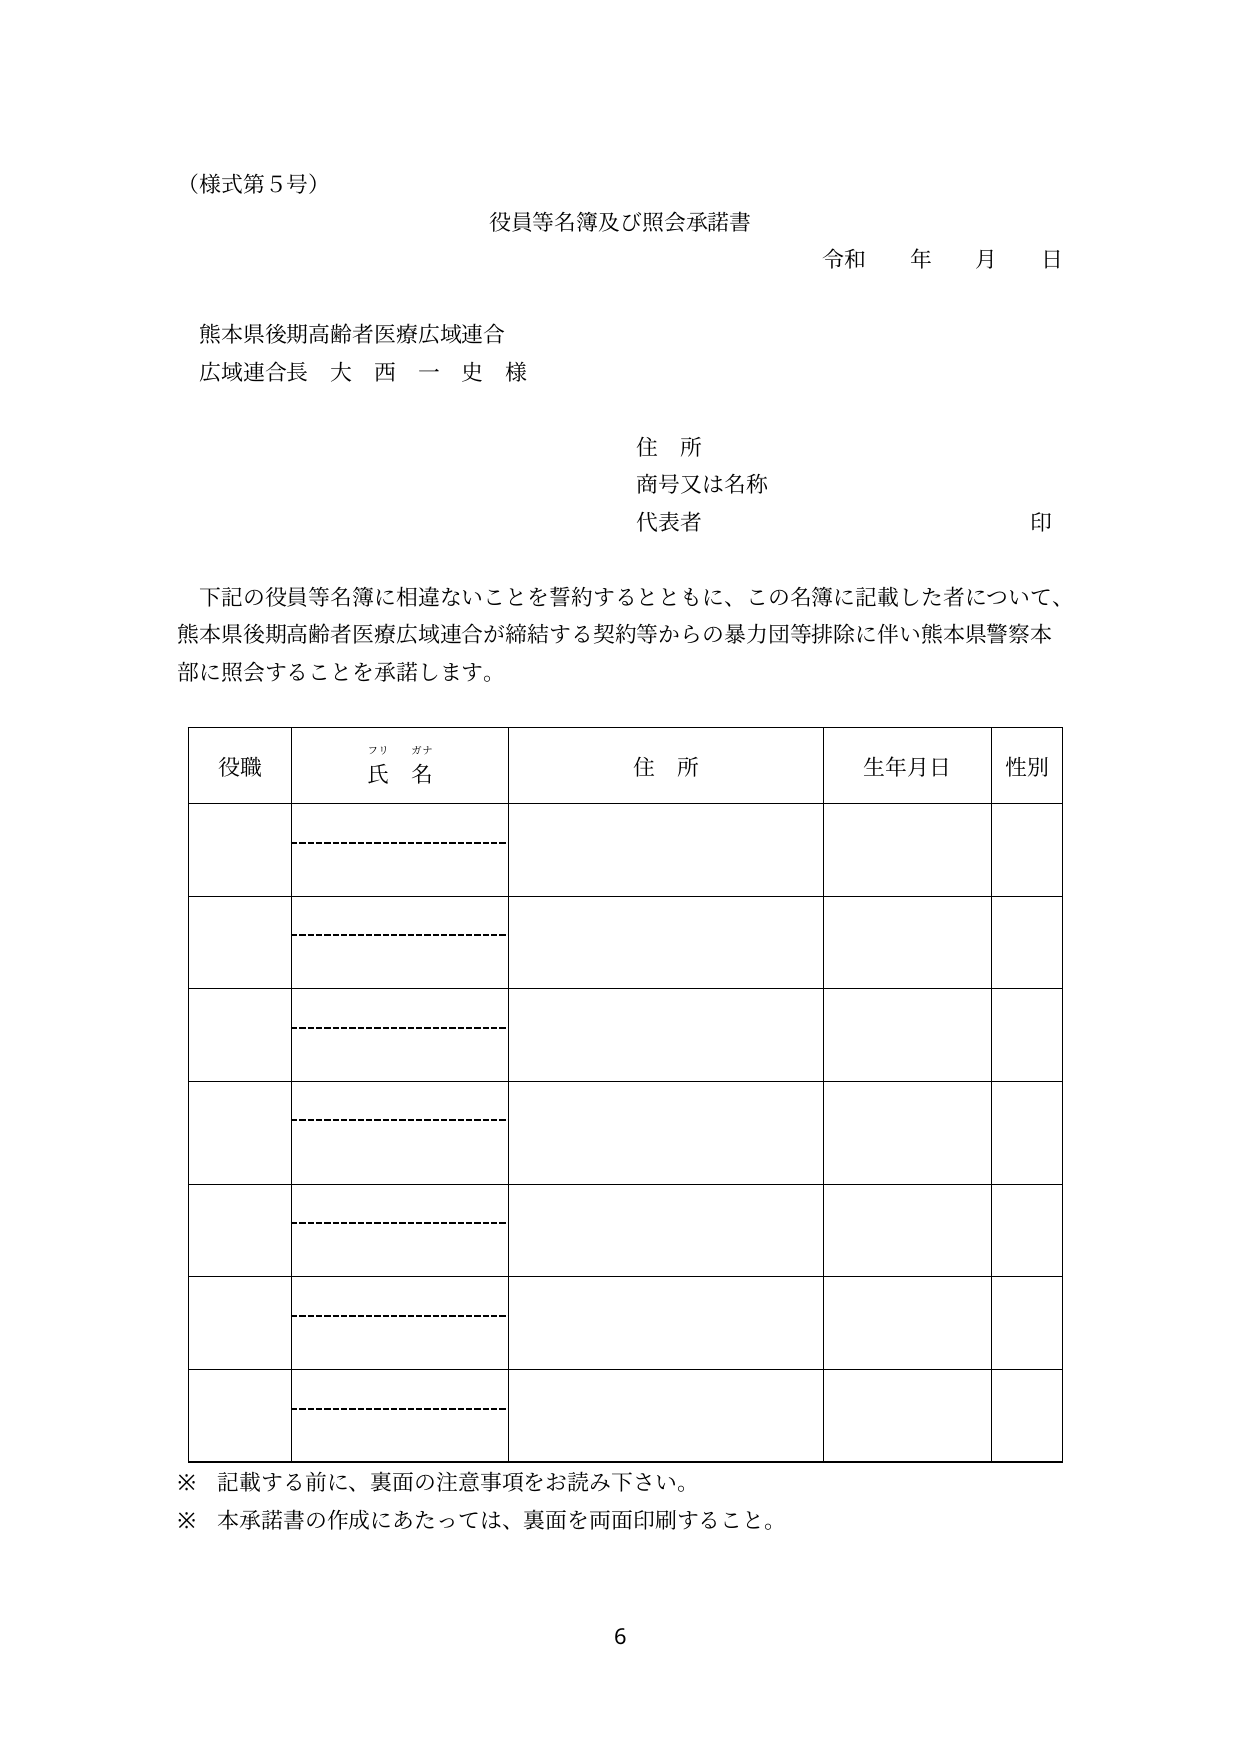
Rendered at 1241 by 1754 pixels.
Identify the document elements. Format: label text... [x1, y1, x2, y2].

table_cell [824, 804, 991, 896]
table_cell [292, 1185, 508, 1222]
table_cell [992, 897, 1062, 988]
text 代表者 印 [177, 502, 1063, 539]
table_cell [509, 1082, 823, 1184]
table_header 生年月日 [824, 728, 991, 803]
table_cell [824, 1082, 991, 1184]
table_cell [509, 1370, 823, 1461]
table_cell [824, 989, 991, 1081]
table_cell [292, 989, 508, 1027]
table_cell [824, 1185, 991, 1276]
table_cell [992, 804, 1062, 896]
table_cell [292, 1370, 508, 1407]
table_cell [292, 842, 508, 896]
text （様式第５号） [177, 164, 1063, 202]
table_cell [189, 1082, 291, 1184]
table_cell [992, 989, 1062, 1081]
table_cell [189, 897, 291, 988]
text ※ 本承諾書の作成にあたっては、裏面を両面印刷すること。 [177, 1500, 1063, 1537]
table_cell [509, 989, 823, 1081]
table_cell [824, 1370, 991, 1461]
table_cell [189, 1185, 291, 1276]
table_header 性別 [992, 728, 1062, 803]
table_cell [292, 1277, 508, 1315]
table_cell [509, 1277, 823, 1369]
text 広域連合長 大 西 一 史 様 [177, 352, 1063, 389]
table_cell [189, 1277, 291, 1369]
table_cell [292, 1082, 508, 1119]
table_header 住 所 [509, 728, 823, 803]
table_cell [509, 897, 823, 988]
table_cell [292, 1408, 508, 1461]
text 商号又は名称 [177, 464, 1063, 502]
text 住 所 [177, 427, 1063, 464]
table_cell [189, 1370, 291, 1461]
table_header 役職 [189, 728, 291, 803]
text ※ 記載する前に、裏面の注意事項をお読み下さい。 [177, 1462, 1063, 1500]
table_cell [292, 1315, 508, 1369]
table_cell [189, 804, 291, 896]
table_cell [292, 1119, 508, 1184]
table_cell [992, 1277, 1062, 1369]
table_header [292, 728, 508, 803]
table_cell [509, 804, 823, 896]
text 令和 年 月 日 [177, 239, 1063, 277]
table_cell [992, 1185, 1062, 1276]
table_cell [509, 1185, 823, 1276]
text 熊本県後期高齢者医療広域連合 [177, 314, 1063, 352]
table_cell [292, 1222, 508, 1276]
table_cell [292, 897, 508, 934]
text 下記の役員等名簿に相違ないことを誓約するとともに、この名簿に記載した者について、熊本県後期高齢者医療広域連合が締結する契約等からの暴力団等排除に伴い熊本県警察本部に照会することを承諾します。 [177, 577, 1063, 689]
text 役員等名簿及び照会承諾書 [177, 202, 1063, 239]
table_cell [292, 934, 508, 988]
table_cell [292, 804, 508, 842]
table_cell [292, 1027, 508, 1081]
table_cell [189, 989, 291, 1081]
table_cell [992, 1082, 1062, 1184]
table_cell [824, 897, 991, 988]
table_cell [824, 1277, 991, 1369]
table_cell [992, 1370, 1062, 1461]
